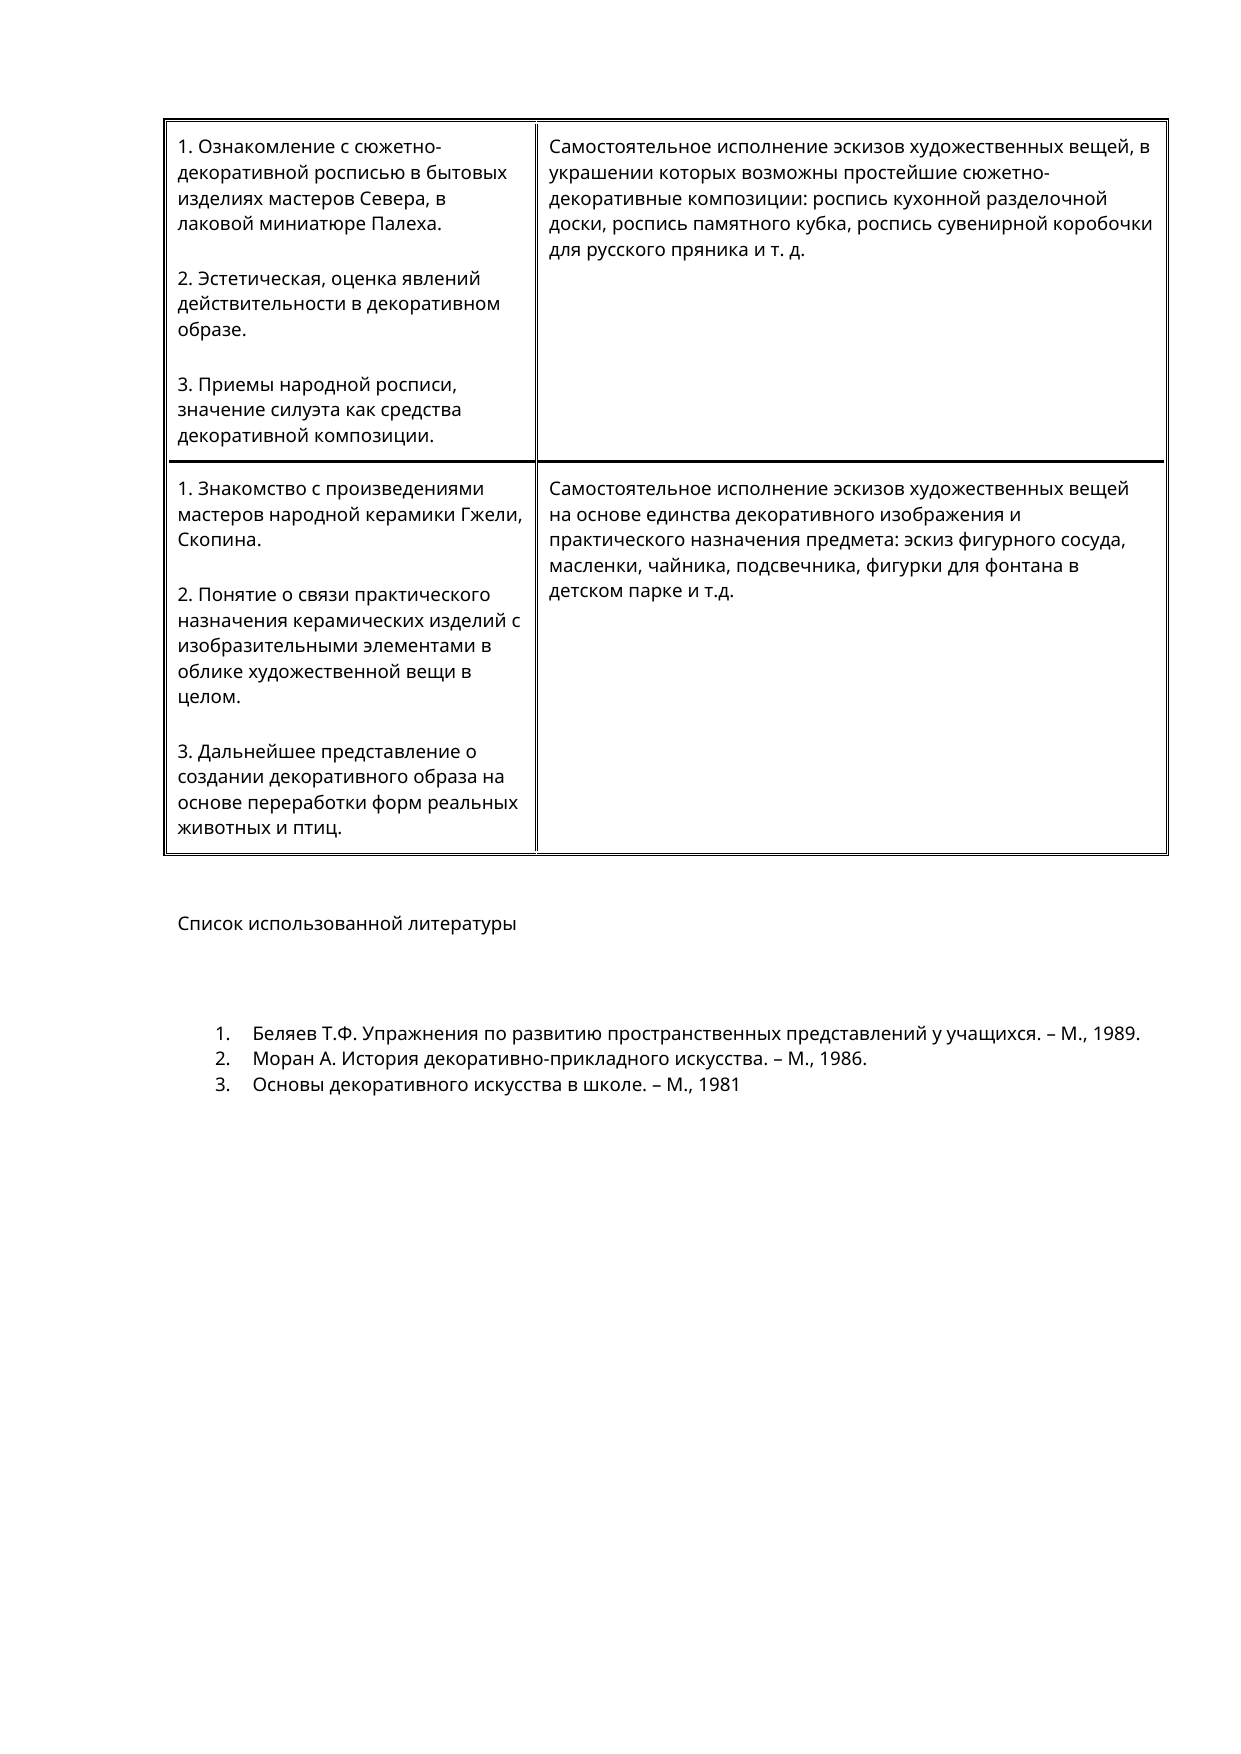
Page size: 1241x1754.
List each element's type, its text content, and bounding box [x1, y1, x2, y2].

table_cell 1. Ознакомление с сюжетно-декоративной росписью в бытовых изделиях мастеров Севера, в лаковой миниатюре Палеха. 2. Эстетическая, оценка явлений действительности в декоративном образе. 3. Приемы народной росписи, значение силуэта как средства декоративной композиции. [167, 122, 536, 460]
table_cell Самостоятельное исполнение эскизов художественных вещей на основе единства декоративного изображения и практического назначения предмета: эскиз фигурного сосуда, масленки, чайника, подсвечника, фигурки для фонтана в детском парке и т.д. [536, 460, 1166, 853]
list Беляев Т.Ф. Упражнения по развитию пространственных представлений у учащихся. – М., 1989. [215, 1020, 1152, 1046]
text Список использованной литературы [177, 911, 1152, 936]
table_cell 1. Знакомство с произведениями мастеров народной керамики Гжели, Скопина. 2. Понятие о связи практического назначения керамических изделий с изобразительными элементами в облике художественной вещи в целом. 3. Дальнейшее представление о создании декоративного образа на основе переработки форм реальных животных и птиц. [167, 460, 536, 853]
table_cell Самостоятельное исполнение эскизов художественных вещей, в украшении которых возможны простейшие сюжетно-декоративные композиции: роспись кухонной разделочной доски, роспись памятного кубка, роспись сувенирной коробочки для русского пряника и т. д. [536, 122, 1166, 460]
list Моран А. История декоративно-прикладного искусства. – М., 1986. [215, 1046, 1152, 1071]
list Основы декоративного искусства в школе. – М., 1981 [215, 1071, 1152, 1097]
